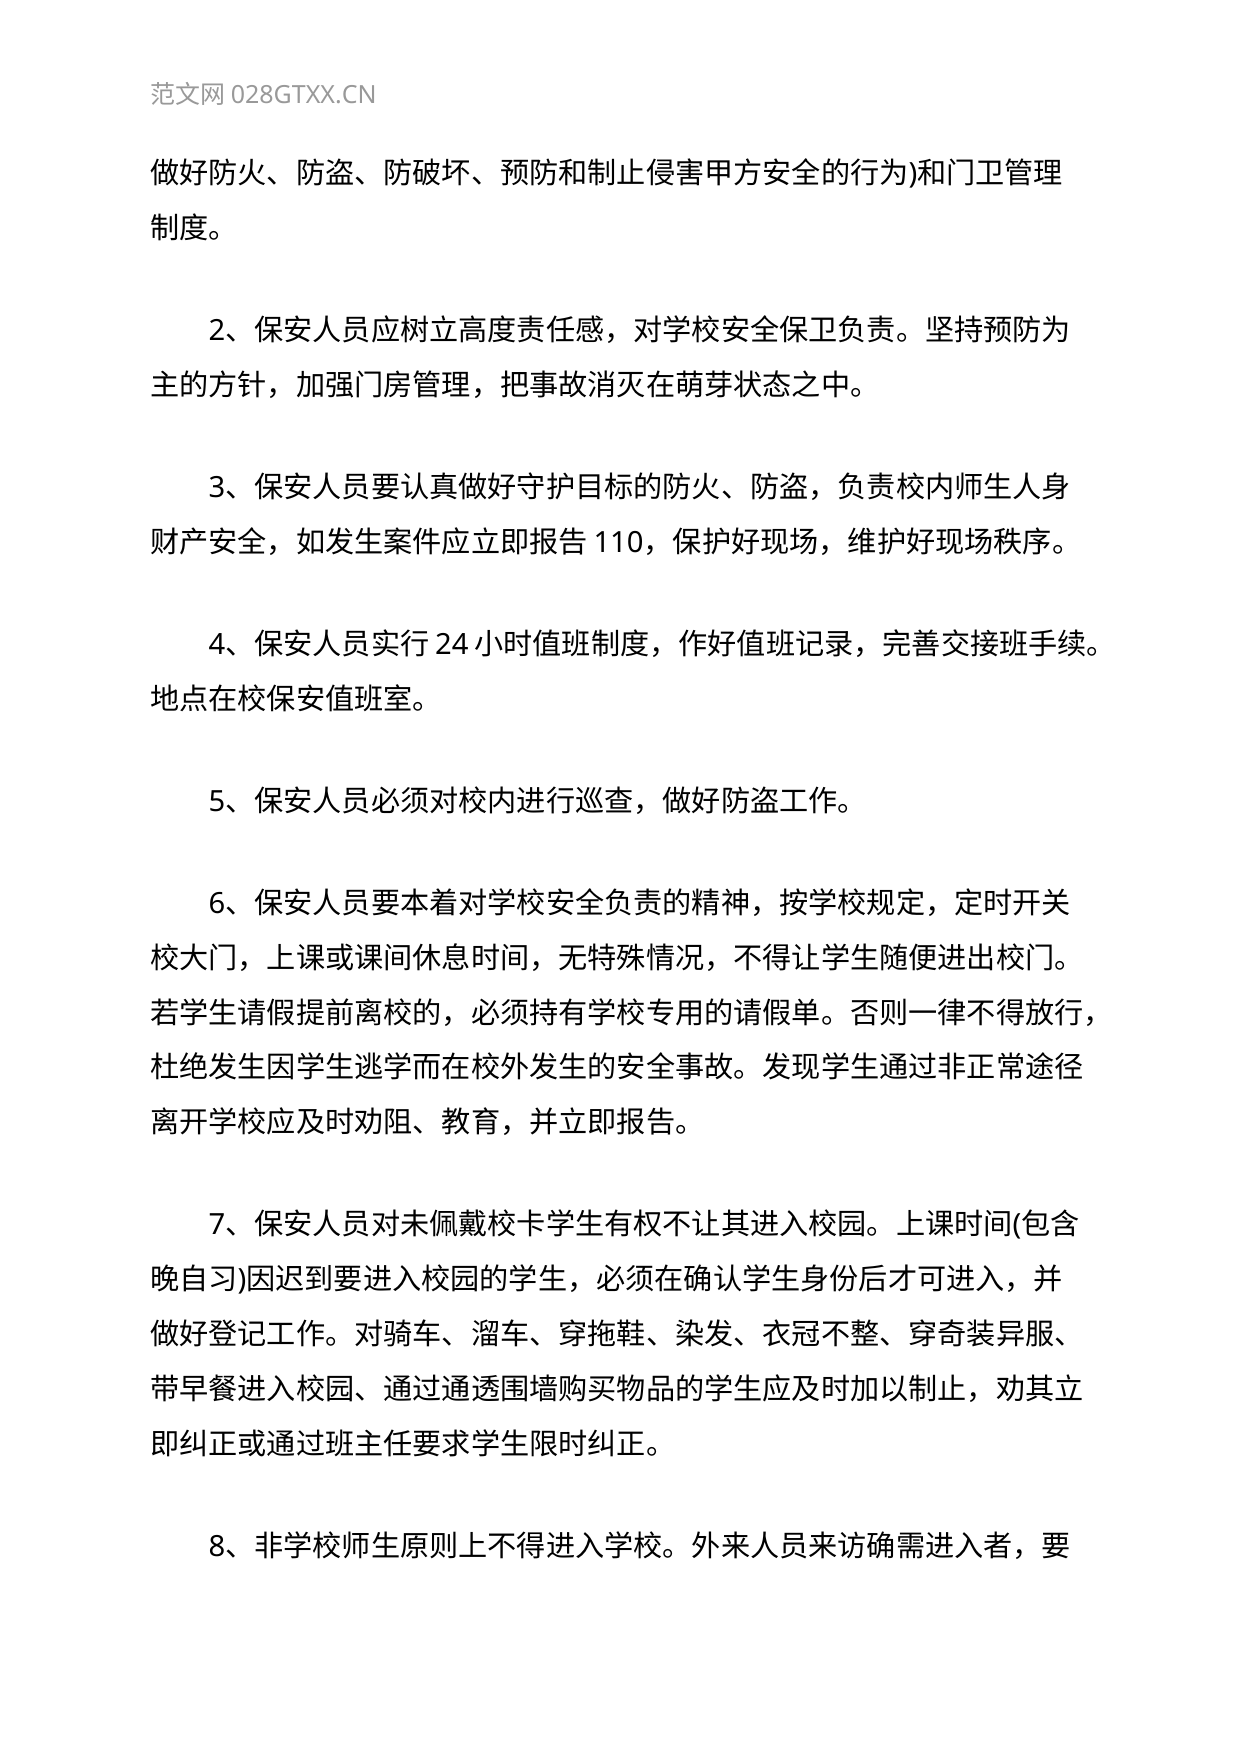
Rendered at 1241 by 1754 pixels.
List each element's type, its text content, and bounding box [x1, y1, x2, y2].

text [150, 150, 1090, 247]
text 3、保安人员要认真做好守护目标的防火、防盗，负责校内师生人身财产安全，如发生案件应立即报告110，保护好现场，维护好现场秩序。 [150, 463, 1090, 561]
text 2、保安人员应树立高度责任感，对学校安全保卫负责。坚持预防为主的方针，加强门房管理，把事故消灭在萌芽状态之中。 [150, 307, 1090, 404]
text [150, 1522, 1090, 1565]
text 4、保安人员实行24小时值班制度，作好值班记录，完善交接班手续。地点在校保安值班室。 [150, 621, 1090, 718]
text 7、保安人员对未佩戴校卡学生有权不让其进入校园。上课时间(包含晚自习)因迟到要进入校园的学生，必须在确认学生身份后才可进入，并做好登记工作。对骑车、溜车、穿拖鞋、染发、衣冠不整、穿奇装异服、带早餐进入校园、通过通透围墙购买物品的学生应及时加以制止，劝其立即纠正或通过班主任要求学生限时纠正。 [150, 1201, 1090, 1463]
text 6、保安人员要本着对学校安全负责的精神，按学校规定，定时开关校大门，上课或课间休息时间，无特殊情况，不得让学生随便进出校门。若学生请假提前离校的，必须持有学校专用的请假单。否则一律不得放行，杜绝发生因学生逃学而在校外发生的安全事故。发现学生通过非正常途径离开学校应及时劝阻、教育，并立即报告。 [150, 879, 1090, 1141]
text 5、保安人员必须对校内进行巡查，做好防盗工作。 [150, 777, 1090, 820]
